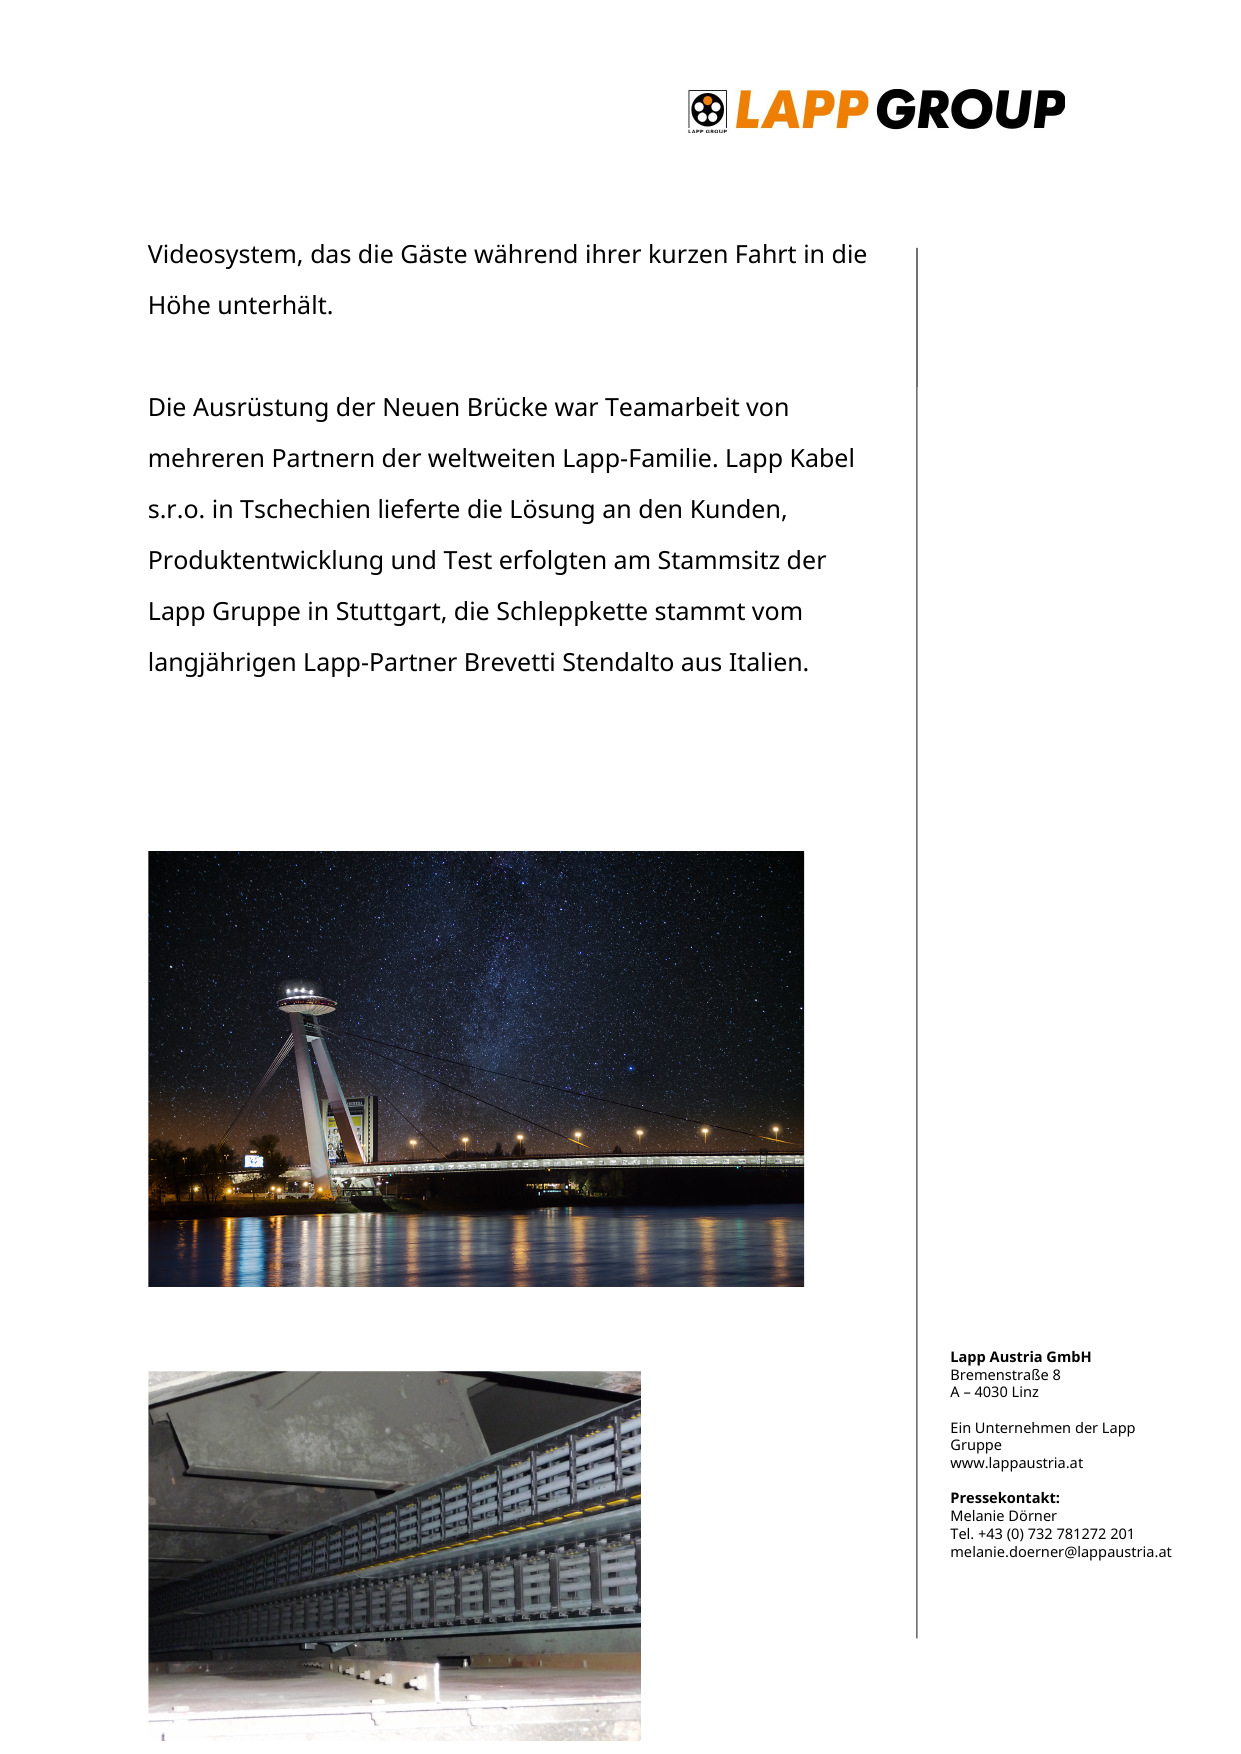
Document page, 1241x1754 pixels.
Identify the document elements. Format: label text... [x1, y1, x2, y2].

picture [147, 851, 804, 1286]
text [148, 237, 888, 322]
text Die Ausrüstung der Neuen Brücke war Teamarbeit von mehreren Partnern der weltweiten Lapp-Familie. Lapp Kabel s.r.o. in Tschechien lieferte die Lösung an den Kunden, Produktentwicklung und Test erfolgten am Stammsitz der Lapp Gruppe in Stuttgart, die Schleppkette stammt vom langjährigen Lapp-Partner Brevetti Stendalto aus Italien. [148, 390, 888, 679]
picture [686, 89, 1065, 133]
picture [149, 1372, 640, 1741]
